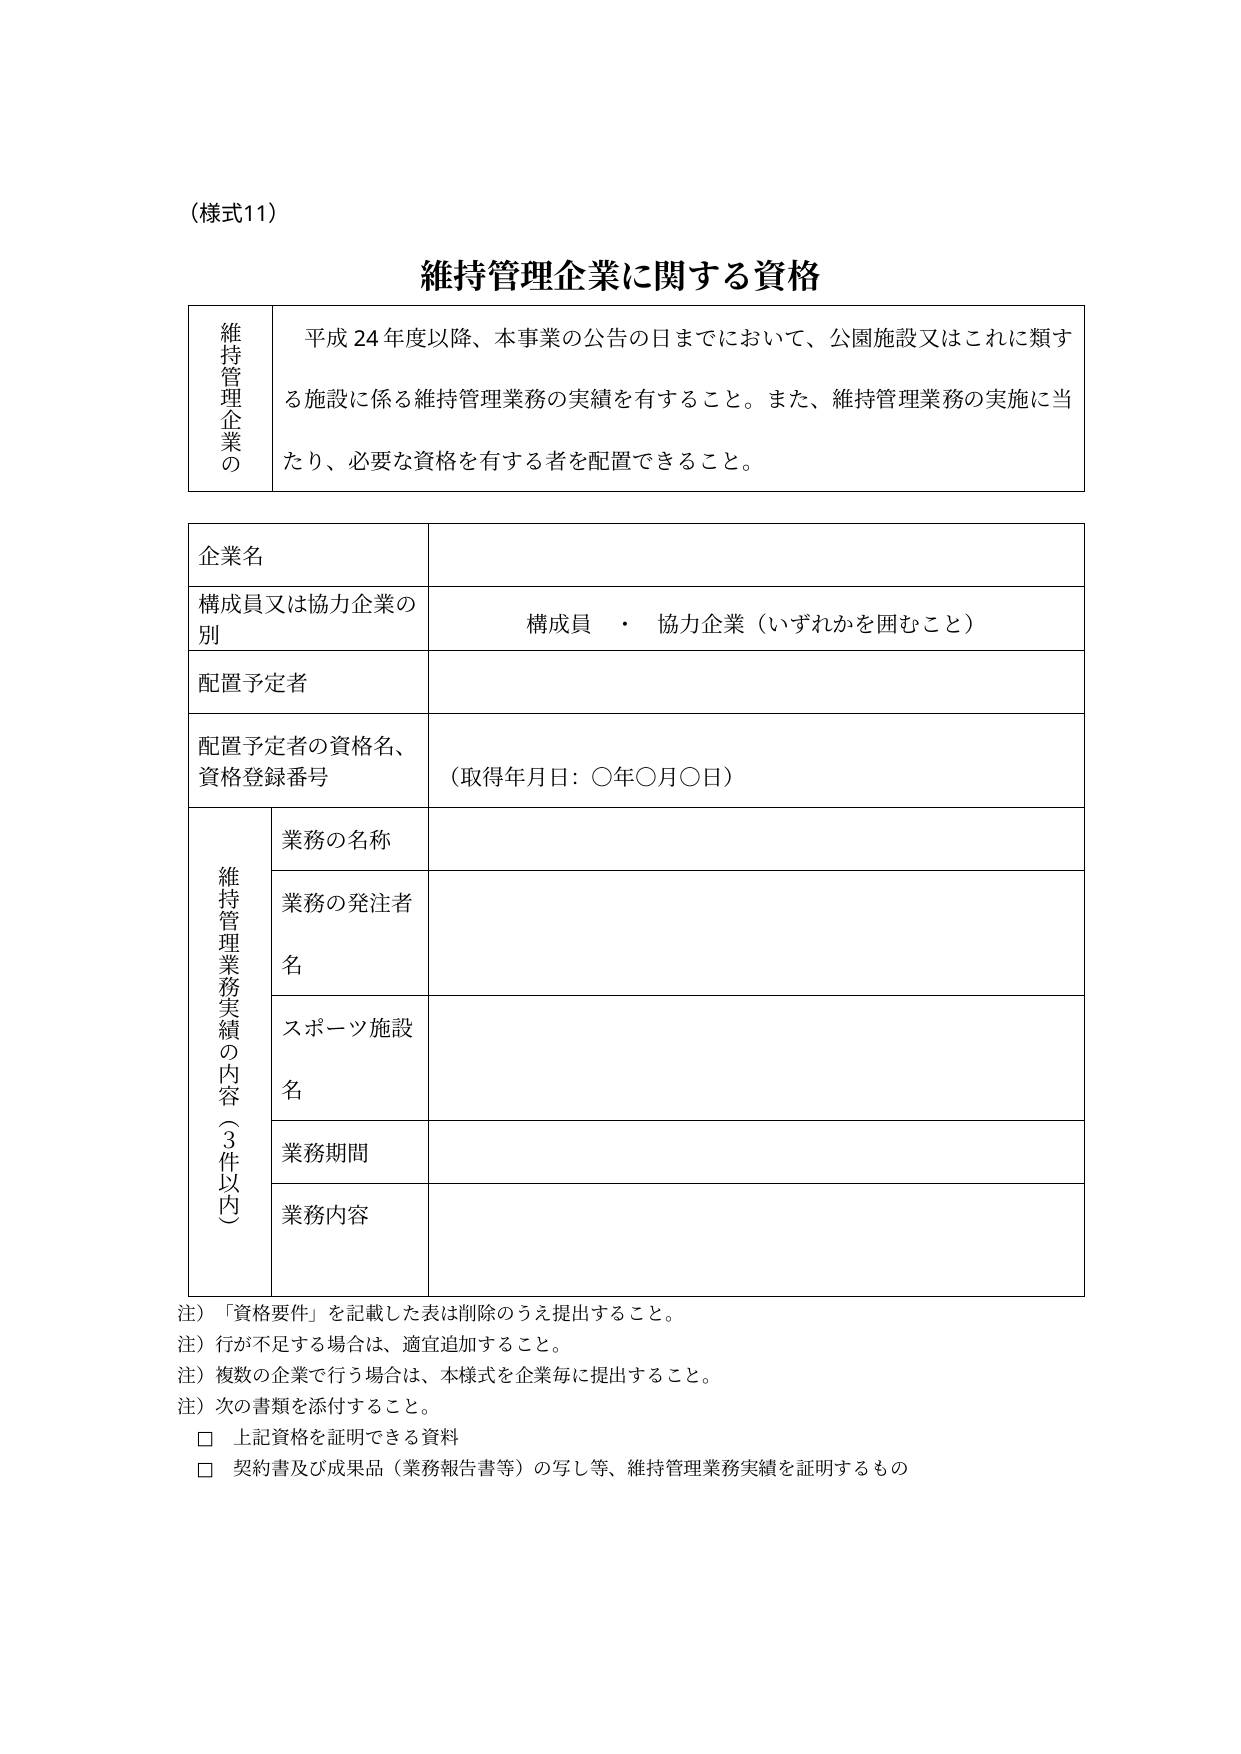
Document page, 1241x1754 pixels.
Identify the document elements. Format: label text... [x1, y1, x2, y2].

table_cell [429, 808, 1084, 870]
table_cell 業務期間 [272, 1121, 428, 1182]
table_cell [429, 871, 1084, 995]
table_header 平成24年度以降、本事業の公告の日までにおいて、公園施設又はこれに類する施設に係る維持管理業務の実績を有すること。また、維持管理業務の実施に当たり、必要な資格を有する者を配置できること。 [273, 306, 1084, 491]
table_cell 業務の名称 [272, 808, 428, 870]
list 上記資格を証明できる資料 [196, 1421, 1063, 1452]
table_cell [429, 1184, 1084, 1296]
table_cell 維持管理業務実績の内容（３件以内） [189, 808, 271, 1296]
text 注）複数の企業で行う場合は、本様式を企業毎に提出すること。 [177, 1359, 1063, 1390]
table_cell 配置予定者 [189, 651, 428, 713]
table_cell 業務の発注者名 [272, 871, 428, 995]
table_cell [429, 1121, 1084, 1182]
text 注）「資格要件」を記載した表は削除のうえ提出すること。 [177, 1297, 1063, 1328]
table_cell スポーツ施設名 [272, 996, 428, 1119]
table_header [429, 524, 1084, 586]
table_cell 配置予定者の資格名、 資格登録番号 [189, 714, 428, 807]
table_cell 業務内容 [272, 1184, 428, 1296]
list 契約書及び成果品（業務報告書等）の写し等、維持管理業務実績を証明するもの [196, 1452, 1063, 1483]
table_cell [429, 651, 1084, 713]
text 注）次の書類を添付すること。 [177, 1390, 1063, 1421]
table_header 維持管理企業の資格要件 [189, 306, 272, 491]
subtitle 維持管理企業に関する資格 [177, 243, 1063, 304]
table_header 企業名 [189, 524, 428, 586]
table_cell （取得年月日：○年○月○日） [429, 714, 1084, 807]
text 注）行が不足する場合は、適宜追加すること。 [177, 1328, 1063, 1359]
table_cell [429, 996, 1084, 1119]
table_cell 構成員 ・ 協力企業（いずれかを囲むこと） [429, 587, 1084, 650]
table_cell 構成員又は協力企業の別 [189, 587, 428, 650]
